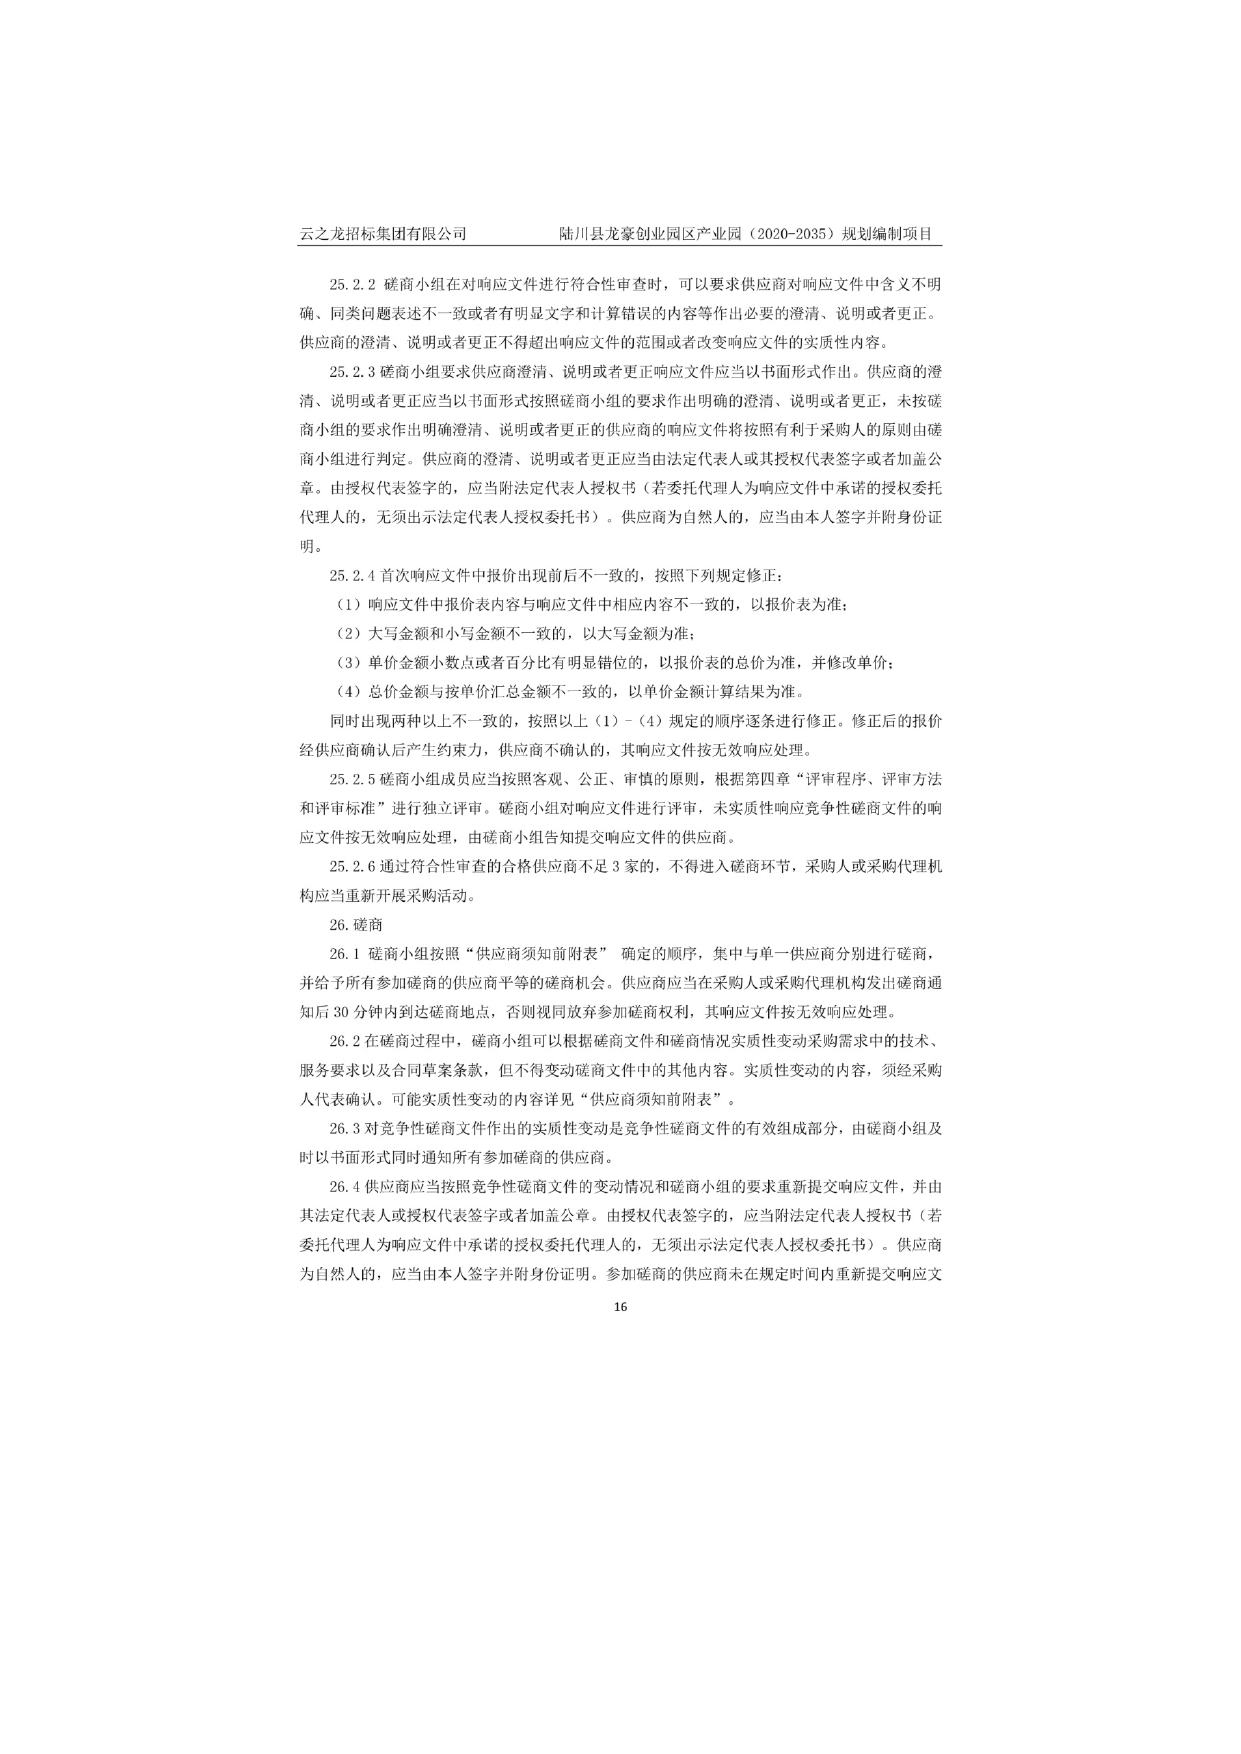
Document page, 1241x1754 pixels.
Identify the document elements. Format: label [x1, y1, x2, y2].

picture [187, 162, 1053, 1386]
